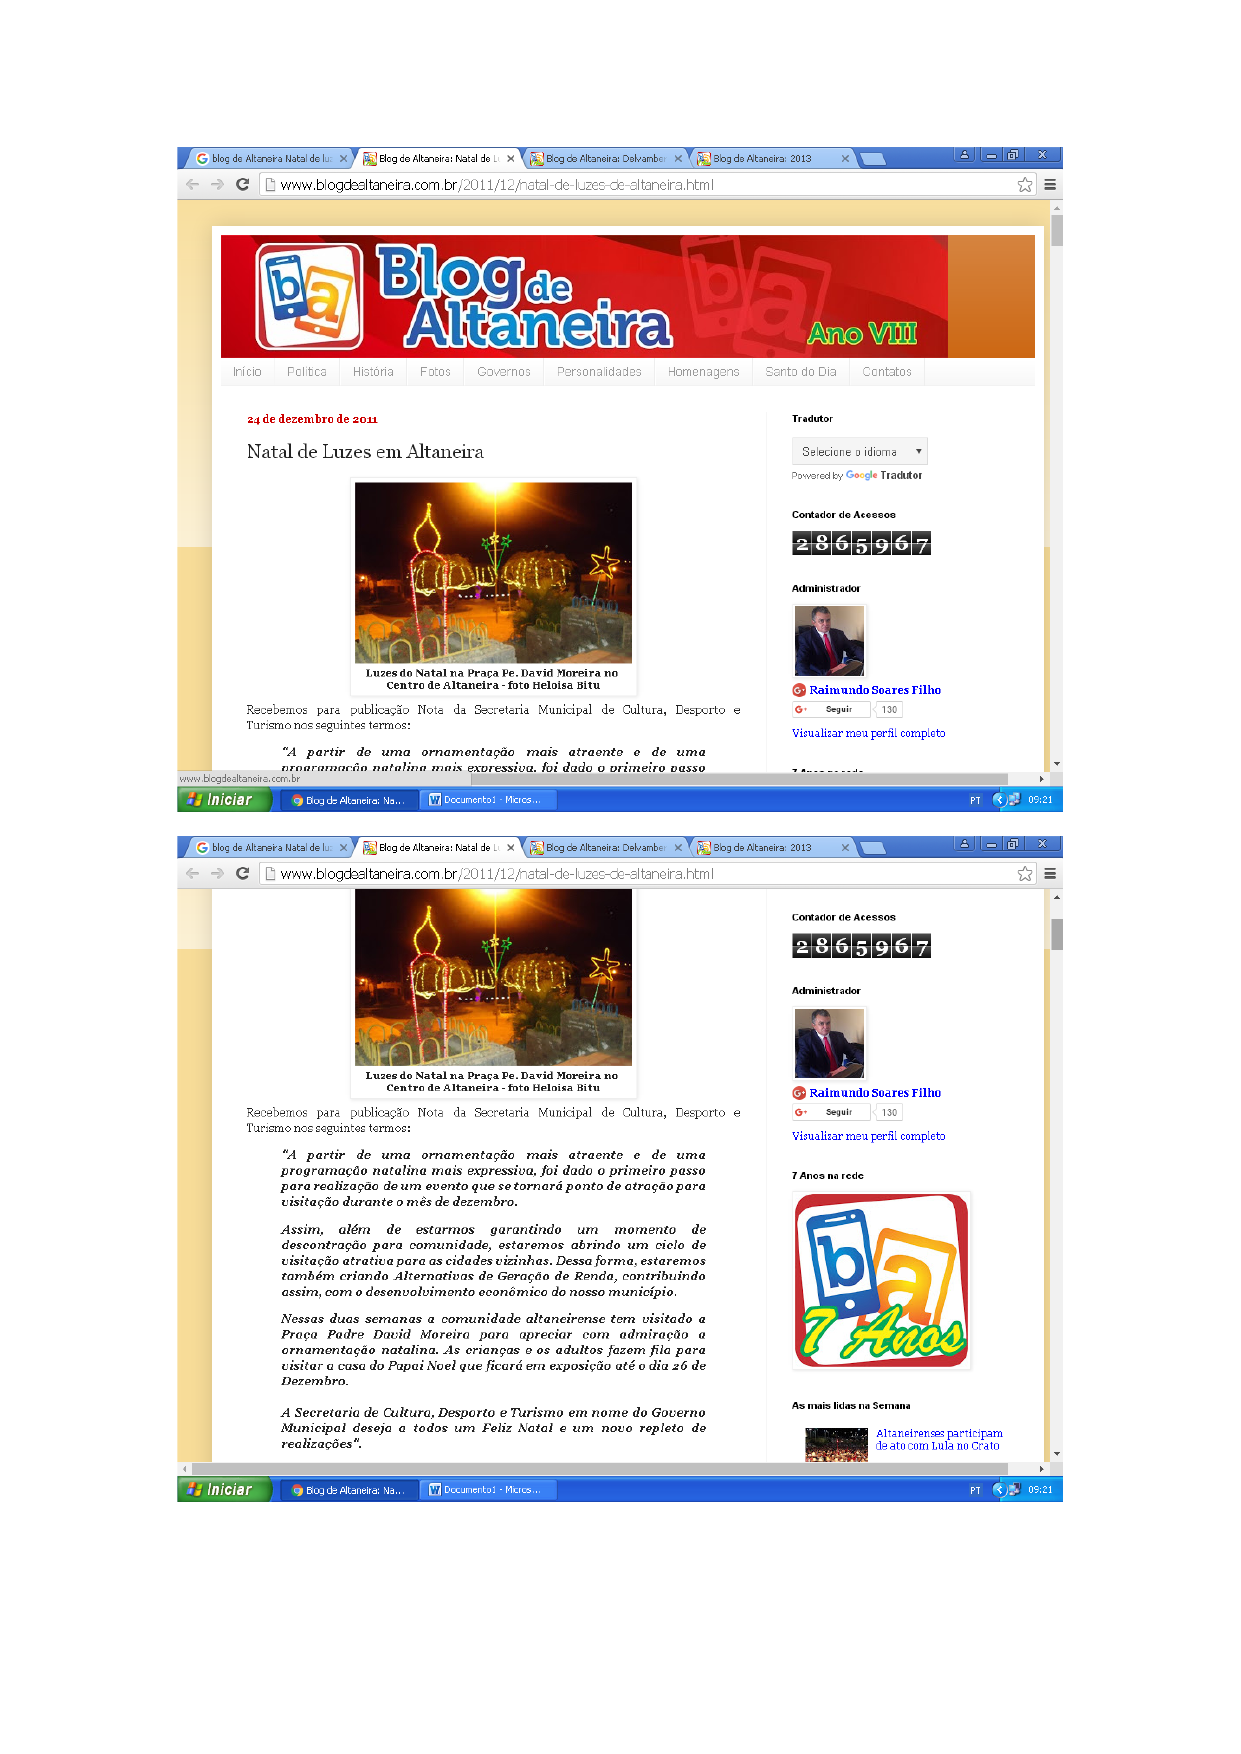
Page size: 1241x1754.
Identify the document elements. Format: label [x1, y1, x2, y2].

picture [177, 836, 1063, 1502]
picture [177, 147, 1063, 812]
